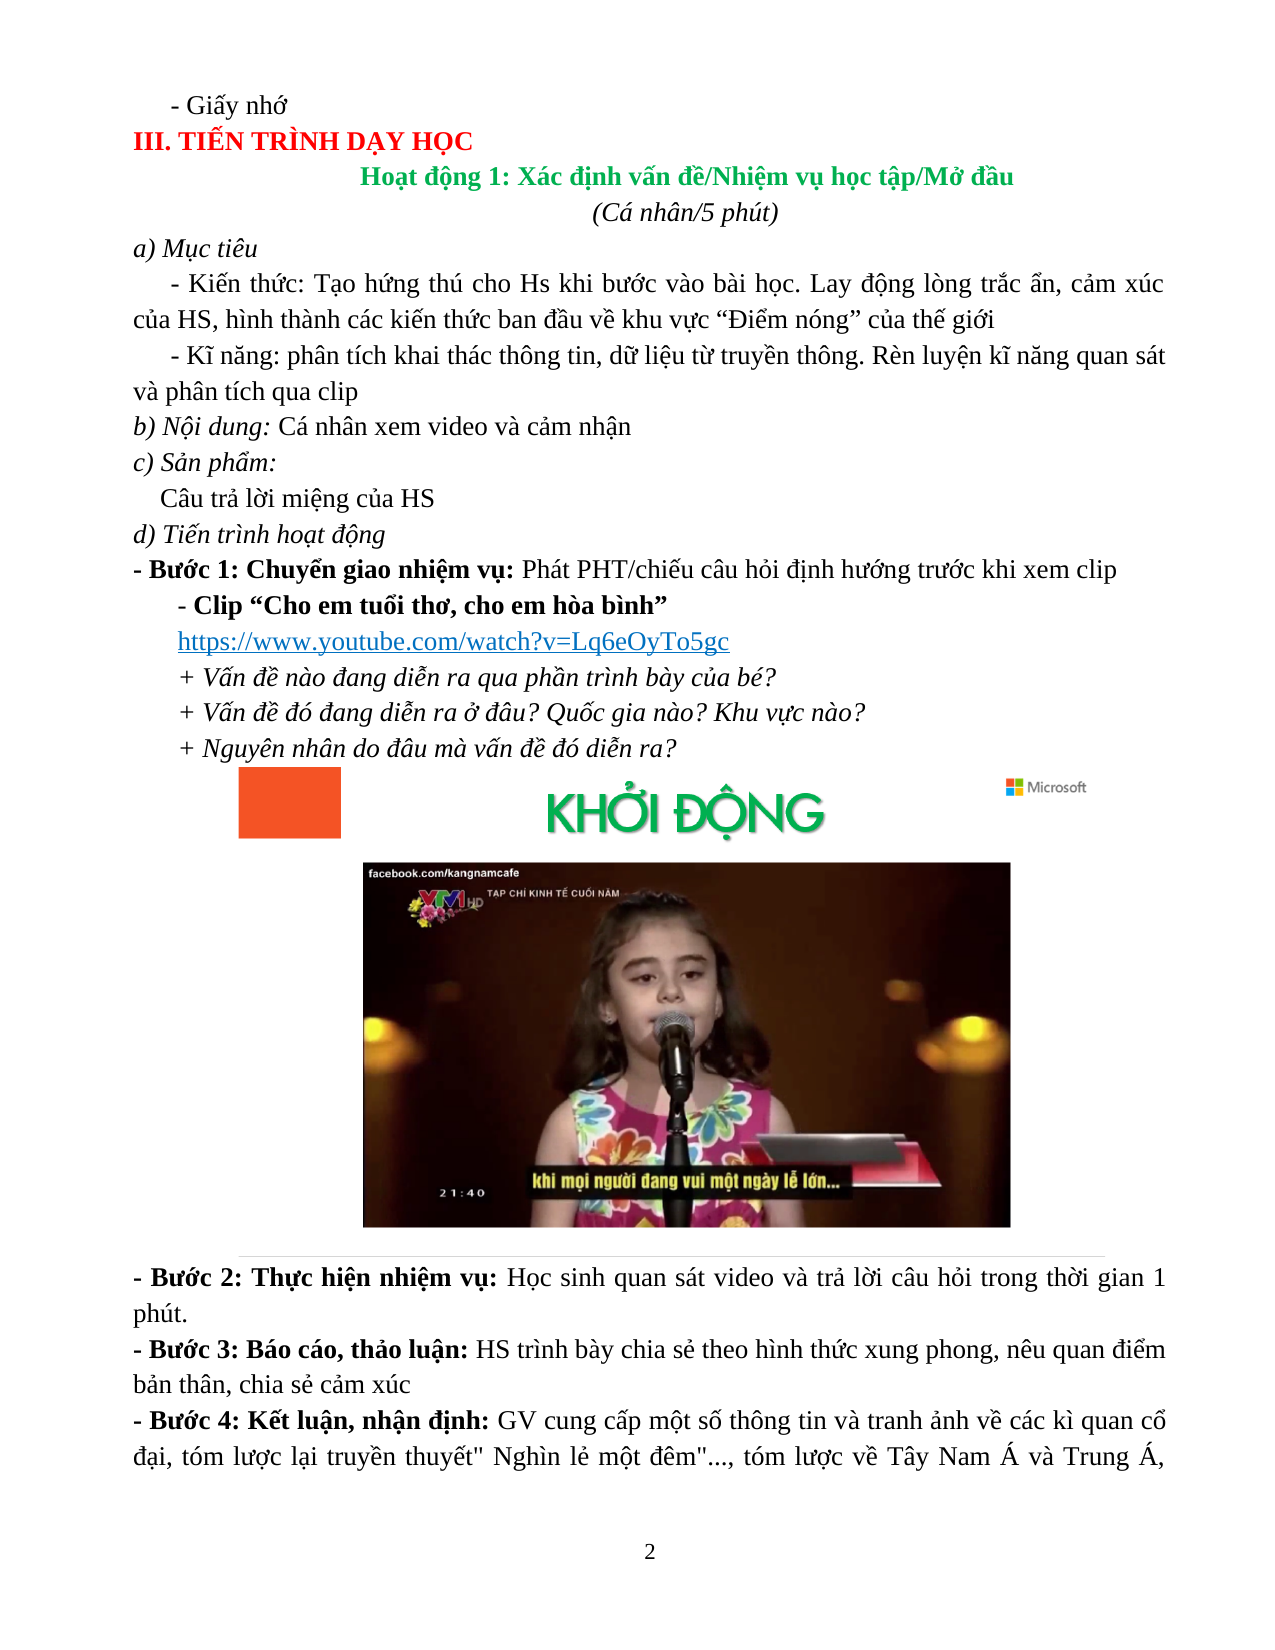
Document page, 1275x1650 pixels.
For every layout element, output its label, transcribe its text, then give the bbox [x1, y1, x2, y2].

text - Clip “Cho em tuổi thơ, cho em hòa bình” [177, 589, 1167, 620]
text (Cá nhân/5 phút) [200, 196, 1167, 227]
text - Bước 1: Chuyển giao nhiệm vụ: Phát PHT/chiếu câu hỏi định hướng trước khi xem clip [133, 553, 1167, 584]
text - Kĩ năng: phân tích khai thác thông tin, dữ liệu từ truyền thông. Rèn luyện kĩ năng quan sát và phân tích qua clip [133, 339, 1167, 406]
text - Bước 3: Báo cáo, thảo luận: HS trình bày chia sẻ theo hình thức xung phong, nêu quan điểm bản thân, chia sẻ cảm xúc [133, 1333, 1167, 1399]
subtitle III. TIẾN TRÌNH DẠY HỌC [133, 125, 1167, 156]
text c) Sản phẩm: [133, 446, 1167, 477]
text Câu trả lời miệng của HS [133, 482, 1167, 513]
text + Nguyên nhân do đâu mà vấn đề đó diễn ra? [177, 732, 1167, 763]
text - Kiến thức: Tạo hứng thú cho Hs khi bước vào bài học. Lay động lòng trắc ẩn, cảm xúc của HS, hình thành các kiến thức ban đầu về khu vực “Điểm nóng” của thế giới [133, 268, 1167, 334]
text - Giấy nhớ [133, 89, 1167, 120]
text Hoạt động 1: Xác định vấn đề/Nhiệm vụ học tập/Mở đầu [208, 160, 1167, 192]
text + Vấn đề đó đang diễn ra ở đâu? Quốc gia nào? Khu vực nào? [177, 696, 1167, 727]
text - Bước 2: Thực hiện nhiệm vụ: Học sinh quan sát video và trả lời câu hỏi trong thời gian 1 phút. [133, 1261, 1167, 1328]
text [133, 1404, 1167, 1471]
picture [238, 767, 1106, 1257]
text a) Mục tiêu [133, 232, 1167, 263]
text d) Tiến trình hoạt động [133, 518, 1167, 549]
text + Vấn đề nào đang diễn ra qua phần trình bày của bé? [177, 661, 1167, 692]
text b) Nội dung: Cá nhân xem video và cảm nhận [133, 411, 1167, 442]
text https://www.youtube.com/watch?v=Lq6eOyTo5gc [177, 625, 1167, 656]
